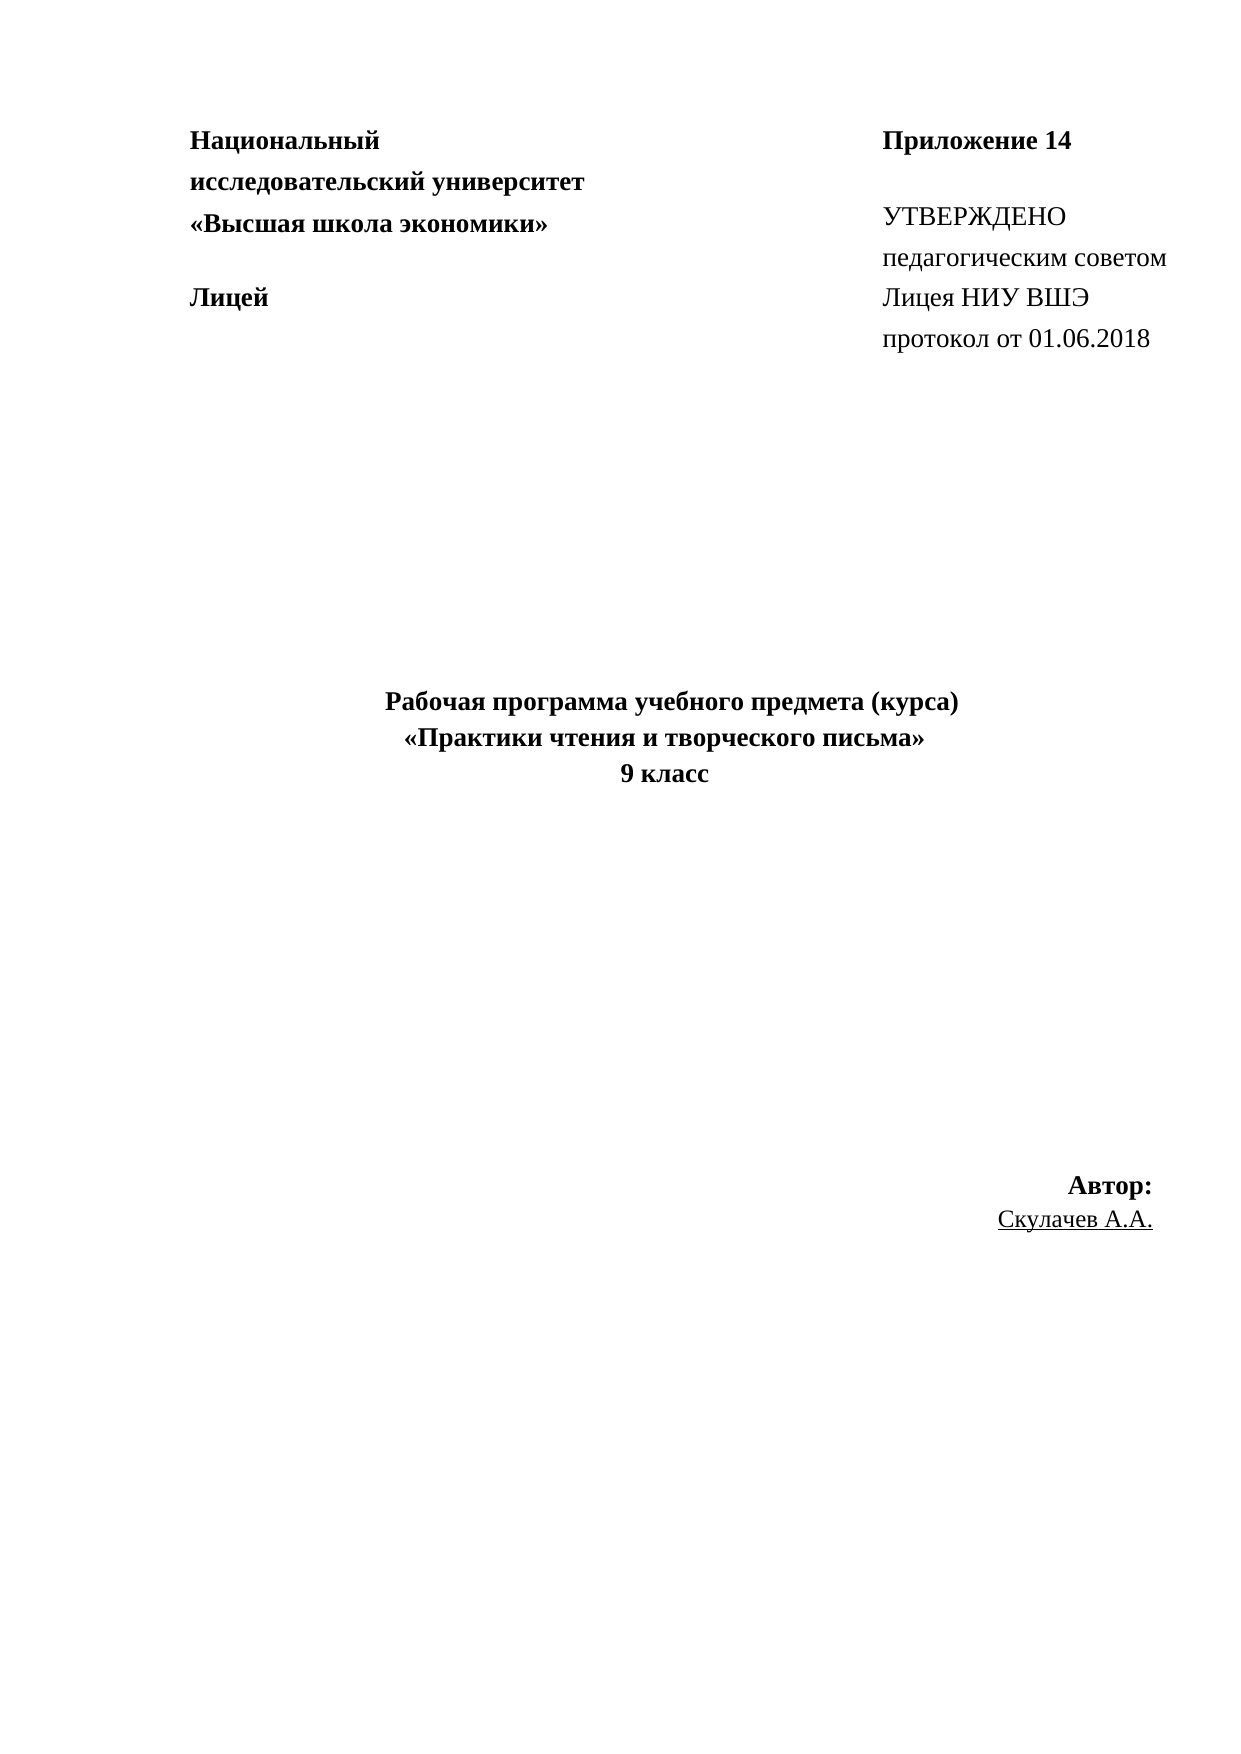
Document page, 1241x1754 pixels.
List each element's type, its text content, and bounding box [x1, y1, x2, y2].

table_header Приложение 14 УТВЕРЖДЕНО педагогическим советом Лицея НИУ ВШЭ протокол от 01.06.2018 [872, 119, 1199, 423]
text Рабочая программа учебного предмета (курса) [177, 684, 1167, 716]
text 9 класс [177, 757, 1152, 788]
text Автор: Скулачев А.А. [997, 1169, 1153, 1229]
table_header Национальный исследовательский университет «Высшая школа экономики» Лицей [189, 119, 872, 423]
text «Практики чтения и творческого письма» [177, 721, 1152, 752]
